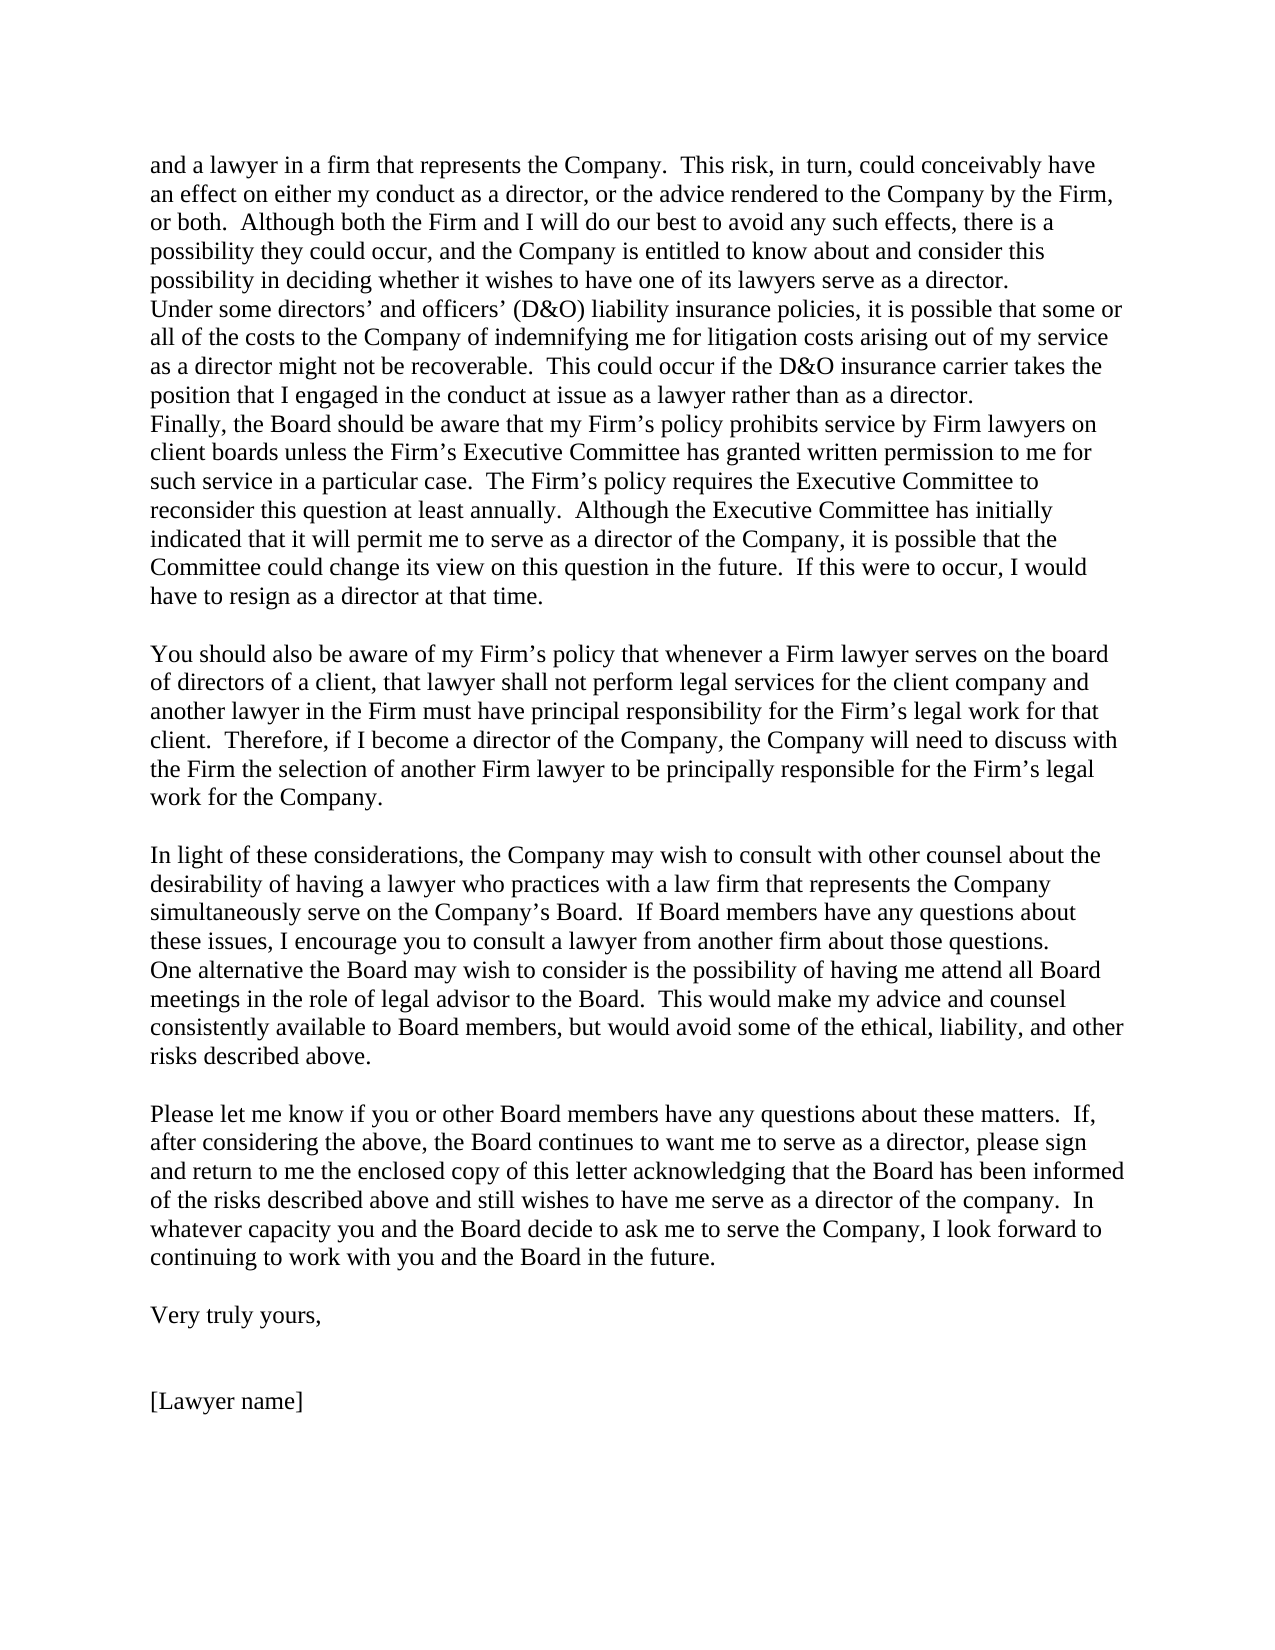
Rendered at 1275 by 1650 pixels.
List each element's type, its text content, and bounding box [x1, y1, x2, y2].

text You should also be aware of my Firm’s policy that whenever a Firm lawyer serves on the board of directors of a client, that lawyer shall not perform legal services for the client company and another lawyer in the Firm must have principal responsibility for the Firm’s legal work for that client. Therefore, if I become a director of the Company, the Company will need to discuss with the Firm the selection of another Firm lawyer to be principally responsible for the Firm’s legal work for the Company. [150, 639, 1125, 811]
text Finally, the Board should be aware that my Firm’s policy prohibits service by Firm lawyers on client boards unless the Firm’s Executive Committee has granted written permission to me for such service in a particular case. The Firm’s policy requires the Executive Committee to reconsider this question at least annually. Although the Executive Committee has initially indicated that it will permit me to serve as a director of the Company, it is possible that the Committee could change its view on this question in the future. If this were to occur, I would have to resign as a director at that time. [150, 409, 1125, 610]
text [Lawyer name] [150, 1386, 1125, 1415]
text In light of these considerations, the Company may wish to consult with other counsel about the desirability of having a lawyer who practices with a law firm that represents the Company simultaneously serve on the Company’s Board. If Board members have any questions about these issues, I encourage you to consult a lawyer from another firm about those questions. [150, 840, 1125, 955]
text Very truly yours, [150, 1300, 1125, 1329]
text Under some directors’ and officers’ (D&O) liability insurance policies, it is possible that some or all of the costs to the Company of indemnifying me for litigation costs arising out of my service as a director might not be recoverable. This could occur if the D&O insurance carrier takes the position that I engaged in the conduct at issue as a lawyer rather than as a director. [150, 294, 1125, 409]
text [150, 150, 1125, 294]
text Please let me know if you or other Board members have any questions about these matters. If, after considering the above, the Board continues to want me to serve as a director, please sign and return to me the enclosed copy of this letter acknowledging that the Board has been informed of the risks described above and still wishes to have me serve as a director of the company. In whatever capacity you and the Board decide to ask me to serve the Company, I look forward to continuing to work with you and the Board in the future. [150, 1099, 1125, 1271]
text One alternative the Board may wish to consider is the possibility of having me attend all Board meetings in the role of legal advisor to the Board. This would make my advice and counsel consistently available to Board members, but would avoid some of the ethical, liability, and other risks described above. [150, 955, 1125, 1070]
